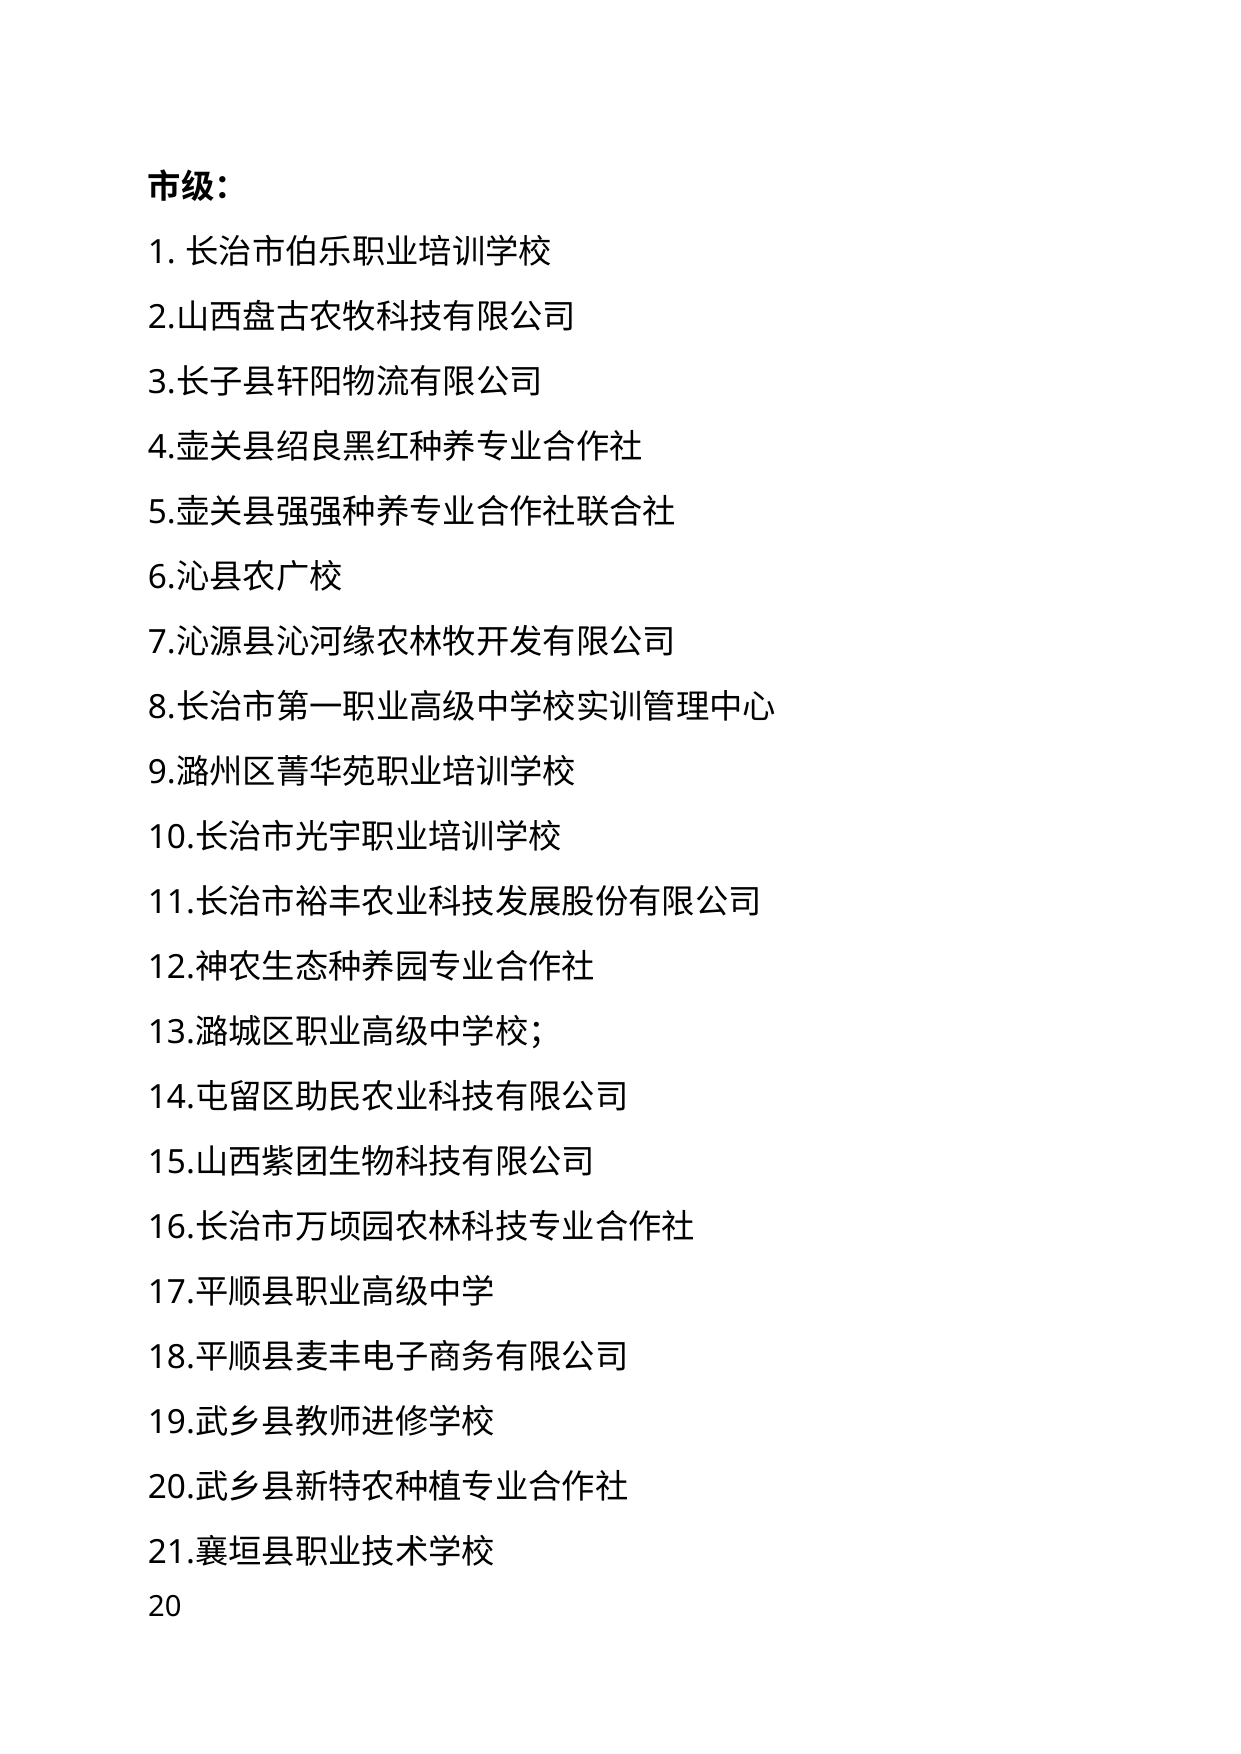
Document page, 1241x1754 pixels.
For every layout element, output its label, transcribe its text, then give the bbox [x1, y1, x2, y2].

text 21.襄垣县职业技术学校 [148, 1516, 1092, 1581]
text 19.武乡县教师进修学校 [148, 1386, 1092, 1451]
text 2.山西盘古农牧科技有限公司 [148, 281, 1092, 346]
text 12.神农生态种养园专业合作社 [148, 931, 1092, 996]
text 市级： [148, 151, 1092, 216]
text 18.平顺县麦丰电子商务有限公司 [148, 1321, 1092, 1386]
text 4.壶关县绍良黑红种养专业合作社 [148, 411, 1092, 476]
text 16.长治市万顷园农林科技专业合作社 [148, 1191, 1092, 1256]
text 3.长子县轩阳物流有限公司 [148, 346, 1092, 411]
text 9.潞州区菁华苑职业培训学校 [148, 736, 1092, 801]
text 20.武乡县新特农种植专业合作社 [148, 1451, 1092, 1516]
text 17.平顺县职业高级中学 [148, 1256, 1092, 1321]
text 10.长治市光宇职业培训学校 [148, 801, 1092, 866]
text 15.山西紫团生物科技有限公司 [148, 1126, 1092, 1191]
text 8.长治市第一职业高级中学校实训管理中心 [148, 671, 1092, 736]
text 6.沁县农广校 [148, 541, 1092, 606]
text 13.潞城区职业高级中学校； [148, 996, 1092, 1061]
text 14.屯留区助民农业科技有限公司 [148, 1061, 1092, 1126]
list 长治市伯乐职业培训学校 [148, 216, 1092, 281]
text 7.沁源县沁河缘农林牧开发有限公司 [148, 606, 1092, 671]
text 11.长治市裕丰农业科技发展股份有限公司 [148, 866, 1092, 931]
text 5.壶关县强强种养专业合作社联合社 [148, 476, 1092, 541]
